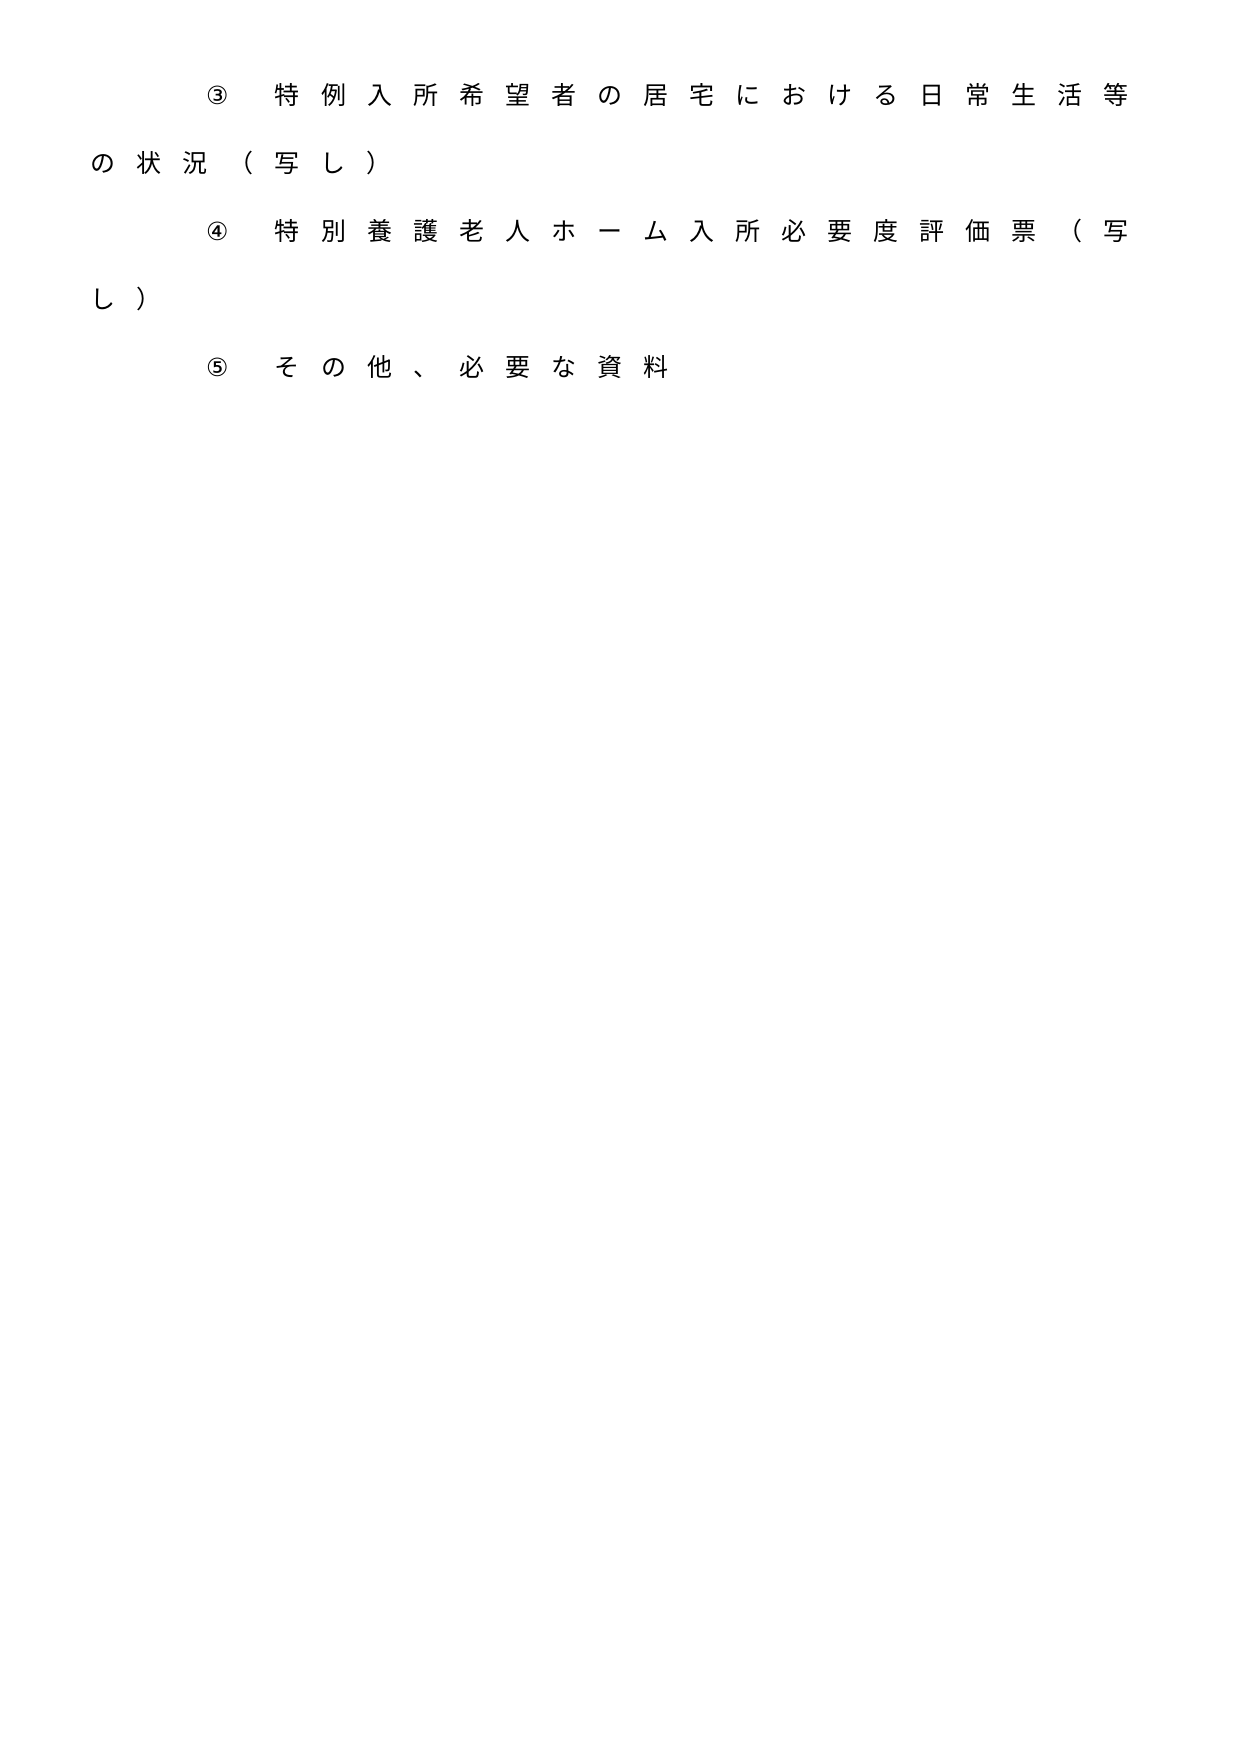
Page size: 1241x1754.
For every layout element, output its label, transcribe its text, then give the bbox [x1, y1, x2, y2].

text ⑤ その他、必要な資料 [91, 332, 1149, 400]
text ③ 特例入所希望者の居宅における日常生活等の状況（写し） [91, 59, 1149, 196]
text ④ 特別養護老人ホーム入所必要度評価票（写し） [91, 196, 1149, 332]
